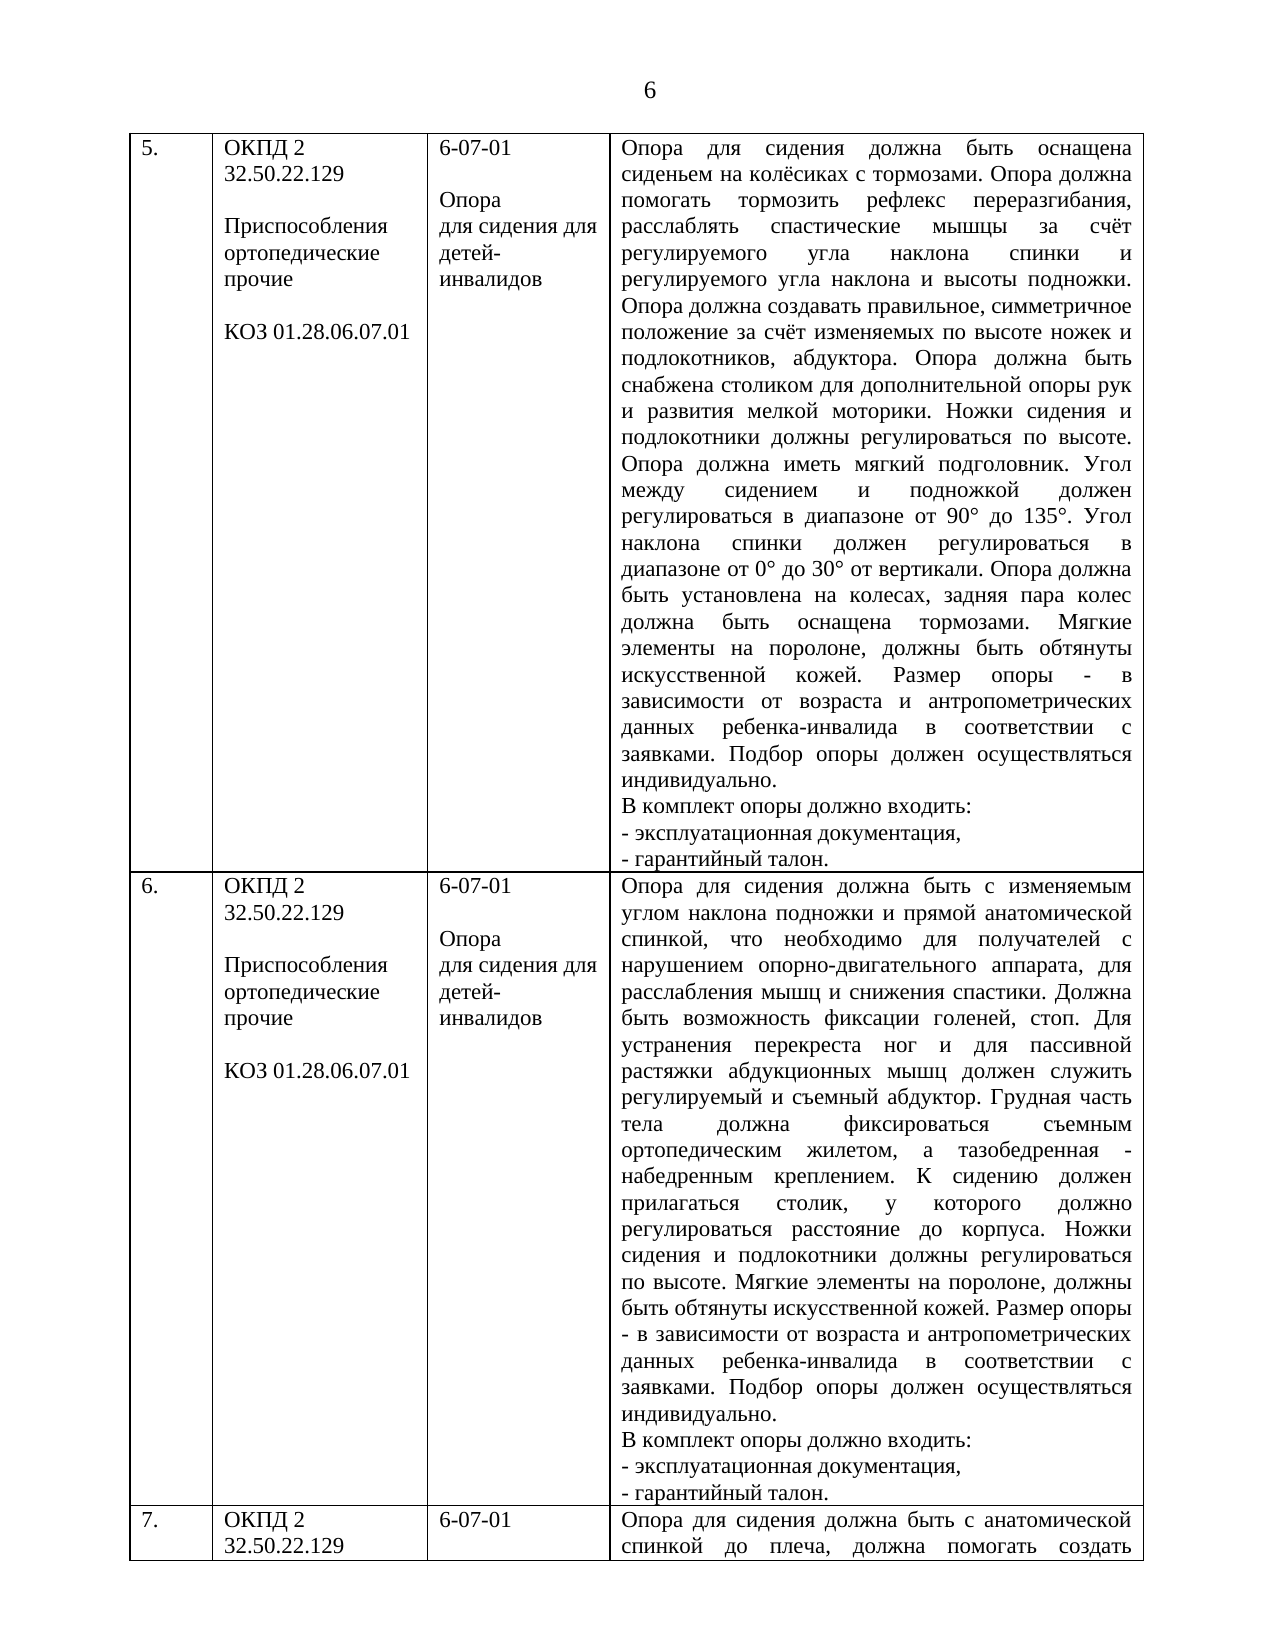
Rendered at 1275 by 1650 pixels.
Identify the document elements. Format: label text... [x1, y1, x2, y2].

table_cell Опора для сидения должна быть с изменяемым углом наклона подножки и прямой анатомической спинкой, что необходимо для получателей с нарушением опорно-двигательного аппарата, для расслабления мышц и снижения спастики. Должна быть возможность фиксации голеней, стоп. Для устранения перекреста ног и для пассивной растяжки абдукционных мышц должен служить регулируемый и съемный абдуктор. Грудная часть тела должна фиксироваться съемным ортопедическим жилетом, а тазобедренная - набедренным креплением. К сидению должен прилагаться столик, у которого должно регулироваться расстояние до корпуса. Ножки сидения и подлокотники должны регулироваться по высоте. Мягкие элементы на поролоне, должны быть обтянуты искусственной кожей. Размер опоры - в зависимости от возраста и антропометрических данных ребенка-инвалида в соответствии с заявками. Подбор опоры должен осуществляться индивидуально. В комплект опоры должно входить: - эксплуатационная документация, - гарантийный талон. [611, 873, 1143, 1505]
table_cell Опора для сидения должна быть оснащена сиденьем на колёсиках с тормозами. Опора должна помогать тормозить рефлекс переразгибания, расслаблять спастические мышцы за счёт регулируемого угла наклона спинки и регулируемого угла наклона и высоты подножки. Опора должна создавать правильное, симметричное положение за счёт изменяемых по высоте ножек и подлокотников, абдуктора. Опора должна быть снабжена столиком для дополнительной опоры рук и развития мелкой моторики. Ножки сидения и подлокотники должны регулироваться по высоте. Опора должна иметь мягкий подголовник. Угол между сидением и подножкой должен регулироваться в диапазоне от 90° до 135°. Угол наклона спинки должен регулироваться в диапазоне от 0° до 30° от вертикали. Опора должна быть установлена на колесах, задняя пара колес должна быть оснащена тормозами. Мягкие элементы на поролоне, должны быть обтянуты искусственной кожей. Размер опоры - в зависимости от возраста и антропометрических данных ребенка-инвалида в соответствии с заявками. Подбор опоры должен осуществляться индивидуально. В комплект опоры должно входить: - эксплуатационная документация, - гарантийный талон. [611, 134, 1143, 871]
table_cell [131, 134, 212, 871]
table_cell [131, 1506, 212, 1560]
table_cell [131, 873, 212, 1505]
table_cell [213, 1506, 427, 1560]
table_cell ОКПД 2 32.50.22.129 Приспособления ортопедические прочие КОЗ 01.28.06.07.01 [213, 873, 427, 1505]
table_cell ОКПД 2 32.50.22.129 Приспособления ортопедические прочие КОЗ 01.28.06.07.01 [213, 134, 427, 871]
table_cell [428, 1506, 609, 1560]
table_cell 6-07-01 Опора для сидения для детей-инвалидов [428, 134, 609, 871]
table_cell 6-07-01 Опора для сидения для детей-инвалидов [428, 873, 609, 1505]
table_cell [611, 1506, 1143, 1560]
